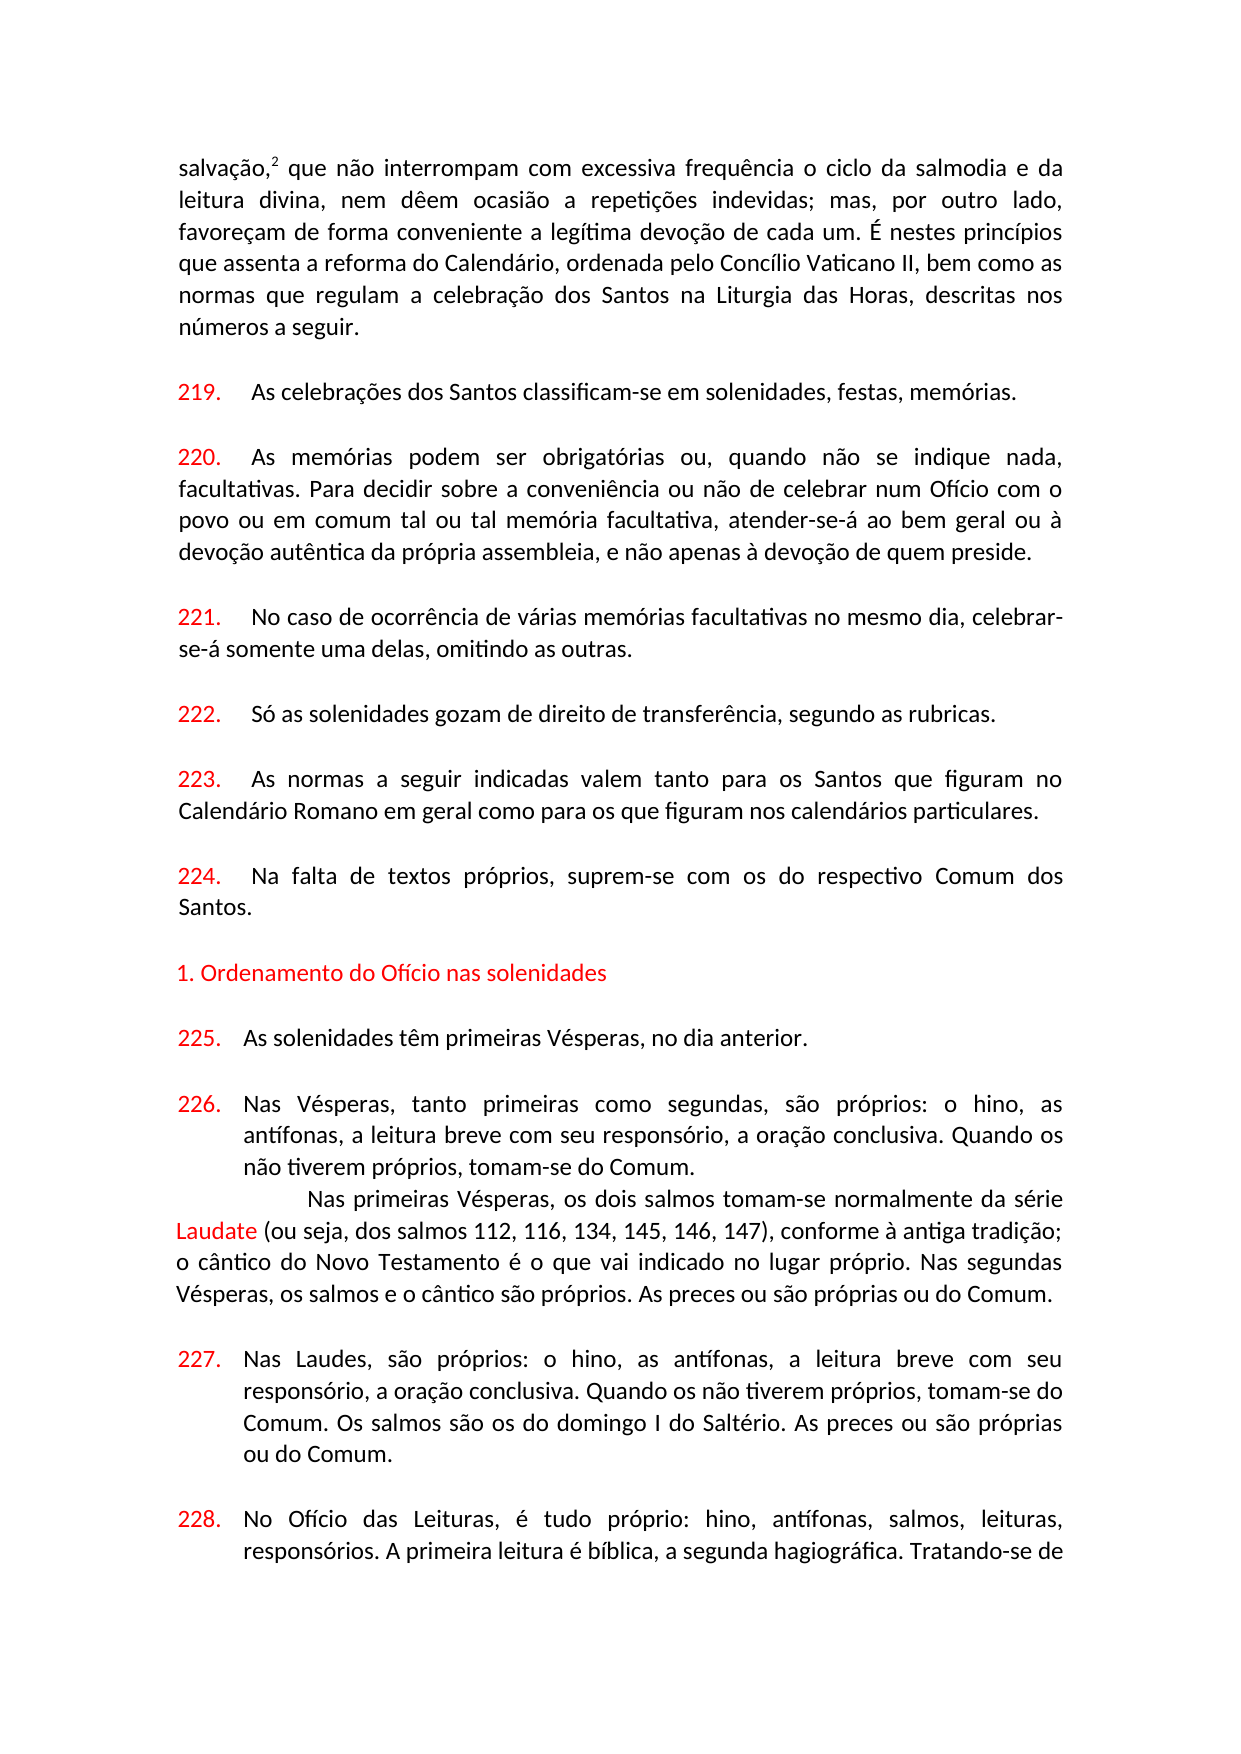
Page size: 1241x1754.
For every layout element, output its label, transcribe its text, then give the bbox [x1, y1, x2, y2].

subtitle 1. Ordenamento do Ofício nas solenidades [176, 957, 1064, 987]
list No caso de ocorrência de várias memórias facultativas no mesmo dia, celebrar-se-á somente uma delas, omitindo as outras. [177, 601, 1064, 663]
text Nas primeiras Vésperas, os dois salmos tomam-se normalmente da série Laudate (ou seja, dos salmos 112, 116, 134, 145, 146, 147), conforme à antiga tradição; o cântico do Novo Testamento é o que vai indicado no lugar próprio. Nas segundas Vésperas, os salmos e o cântico são próprios. As preces ou são próprias ou do Comum. [176, 1183, 1064, 1309]
list As memórias podem ser obrigatórias ou, quando não se indique nada, facultativas. Para decidir sobre a conveniência ou não de celebrar num Ofício com o povo ou em comum tal ou tal memória facultativa, atender-se-á ao bem geral ou à devoção autêntica da própria assembleia, e não apenas à devoção de quem preside. [177, 441, 1064, 567]
list Na falta de textos próprios, suprem-se com os do respectivo Comum dos Santos. [177, 860, 1064, 922]
list As celebrações dos Santos classificam-se em solenidades, festas, memórias. [177, 376, 1064, 407]
list Nas Vésperas, tanto primeiras como segundas, são próprios: o hino, as antífonas, a leitura breve com seu responsório, a oração conclusiva. Quando os não tiverem próprios, tomam-se do Comum. [177, 1088, 1064, 1182]
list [177, 153, 1064, 341]
list As solenidades têm primeiras Vésperas, no dia anterior. [177, 1023, 1064, 1053]
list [177, 1503, 1064, 1566]
list As normas a seguir indicadas valem tanto para os Santos que figuram no Calendário Romano em geral como para os que figuram nos calendários particulares. [177, 763, 1064, 825]
list Só as solenidades gozam de direito de transferência, segundo as rubricas. [177, 698, 1064, 728]
list Nas Laudes, são próprios: o hino, as antífonas, a leitura breve com seu responsório, a oração conclusiva. Quando os não tiverem próprios, tomam-se do Comum. Os salmos são os do domingo I do Saltério. As preces ou são próprias ou do Comum. [177, 1343, 1064, 1469]
